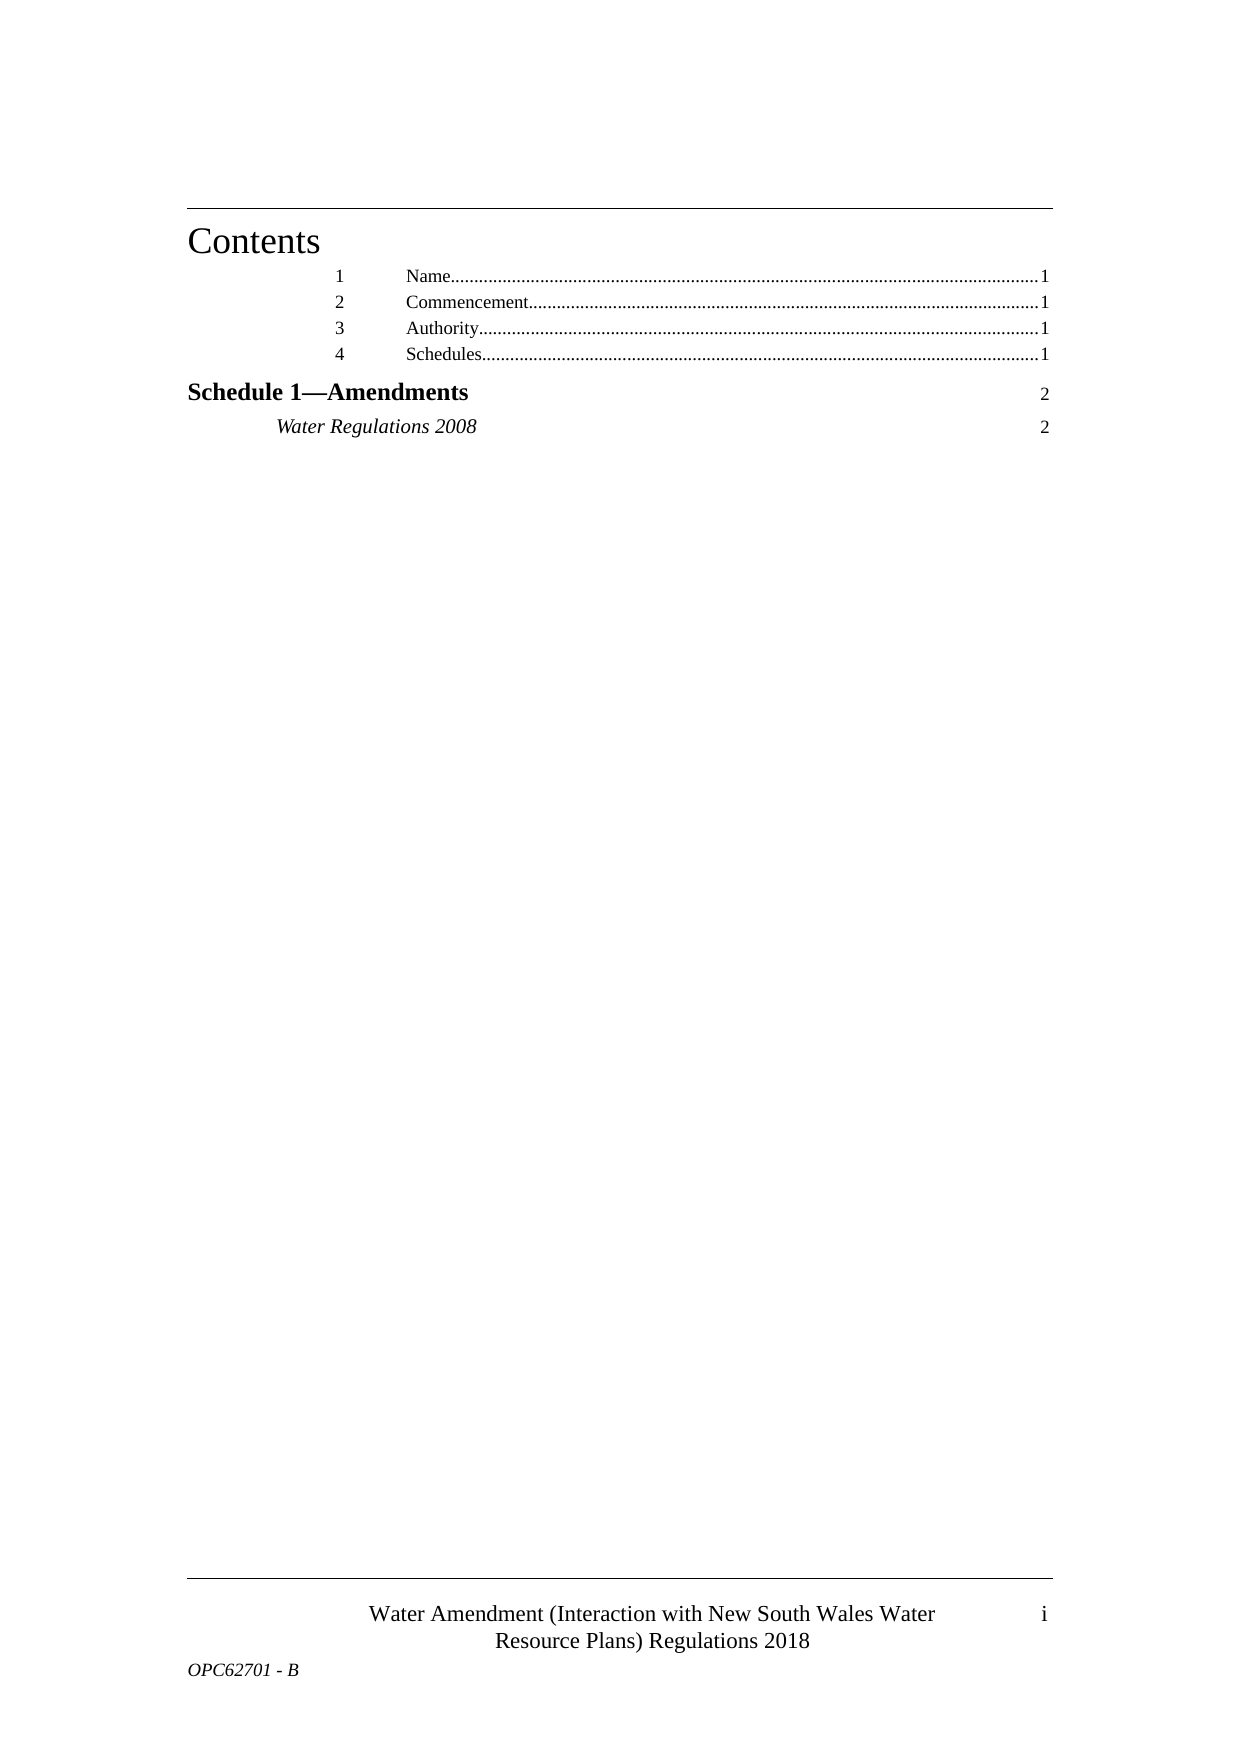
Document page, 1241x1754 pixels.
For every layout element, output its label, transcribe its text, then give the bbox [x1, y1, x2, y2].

text 1 Name 1 [335, 265, 994, 287]
text Schedule 1—Amendments 2 [187, 377, 994, 405]
text Contents [187, 218, 1053, 261]
text 4 Schedules 1 [335, 342, 994, 364]
text 3 Authority 1 [335, 317, 994, 338]
text 2 Commencement 1 [335, 291, 994, 313]
text Water Regulations 2008 2 [276, 414, 994, 438]
